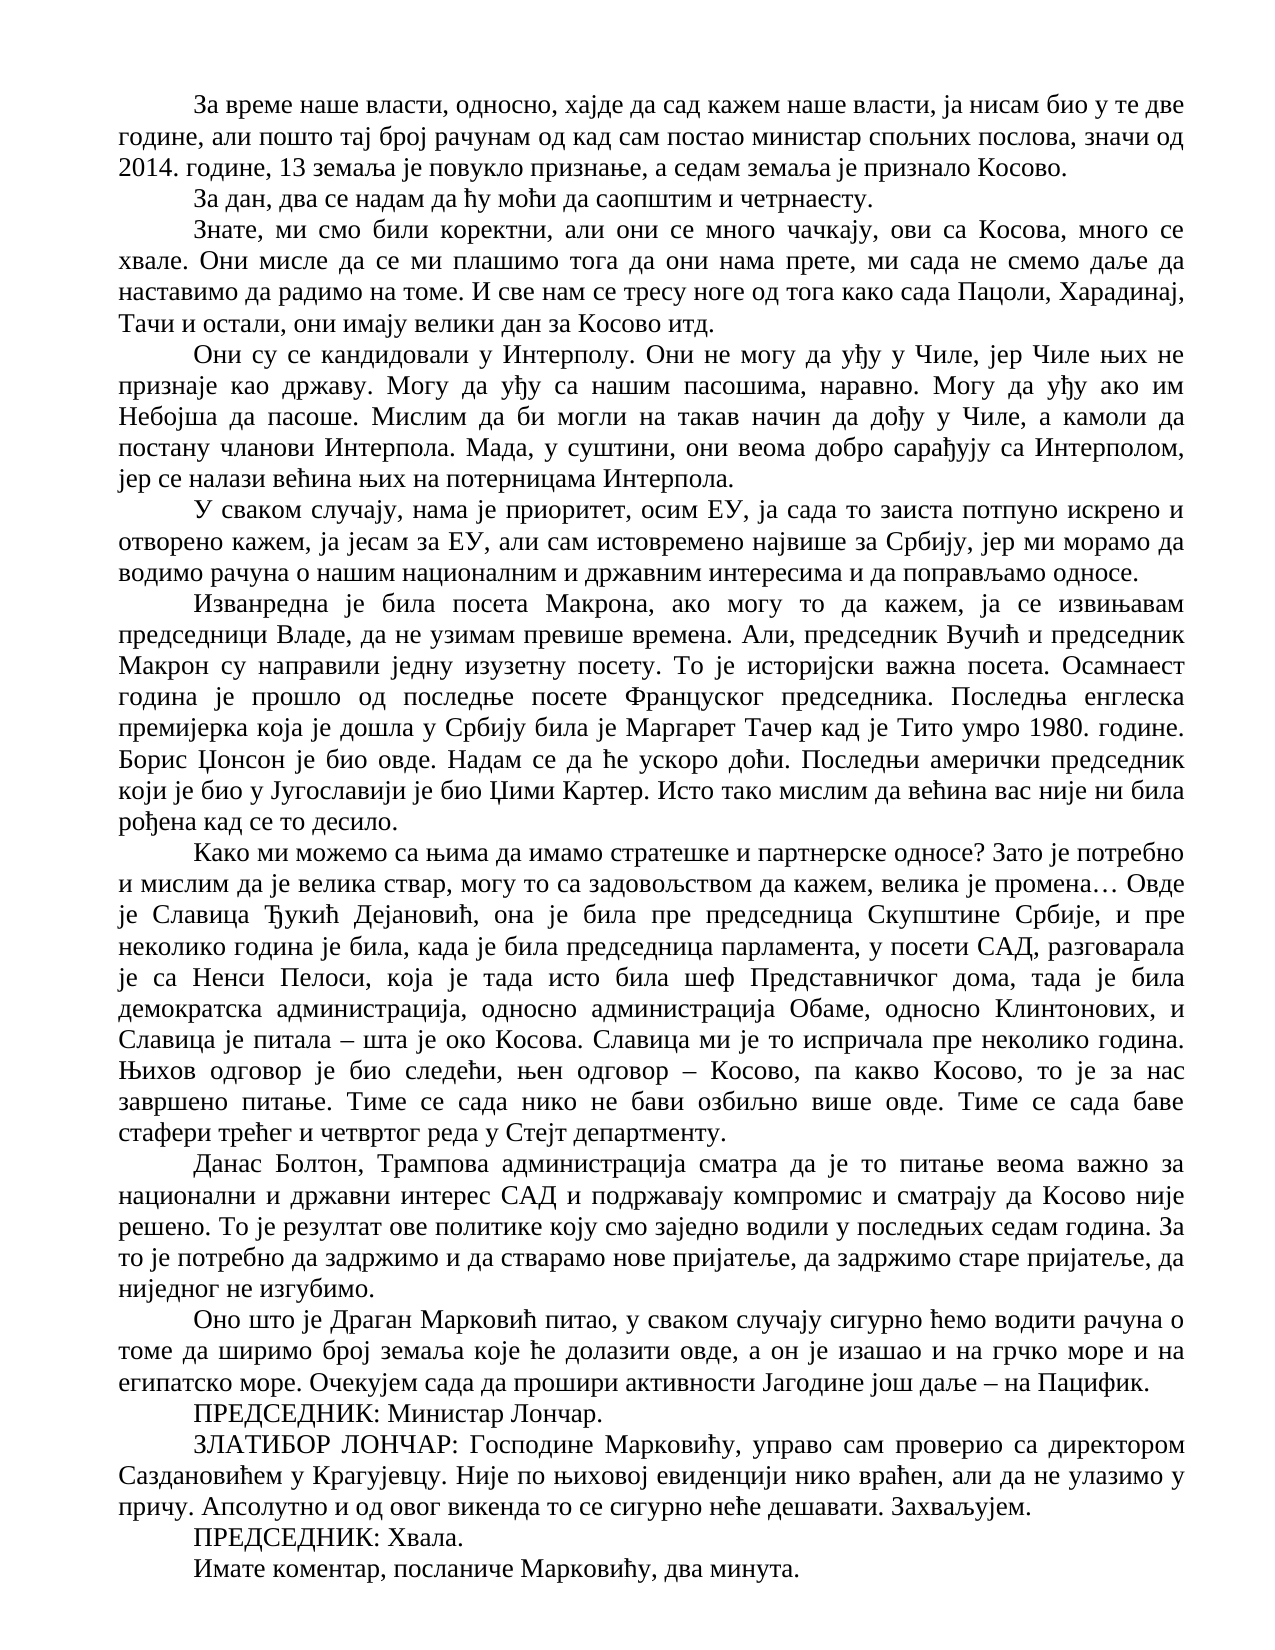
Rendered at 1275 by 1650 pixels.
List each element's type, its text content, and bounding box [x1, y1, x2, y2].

text ПРЕДСЕДНИК: Хвала. [118, 1521, 1186, 1552]
text Оно што је Драган Марковић питао, у сваком случају сигурно ћемо водити рачуна о томе да ширимо број земаља које ће долазити овде, а он је изашао и на грчко море и на египатско море. Очекујем сада да прошири активности Јагодине још даље – на Пацифик. [118, 1303, 1186, 1397]
text ЗЛАТИБОР ЛОНЧАР: Господине Марковићу, управо сам проверио са директором Саздановићем у Крагујевцу. Није по њиховој евиденцији нико враћен, али да не улазимо у причу. Апсолутно и од овог викенда то се сигурно неће дешавати. Захваљујем. [118, 1428, 1186, 1521]
text Изванредна је била посета Макрона, ако могу то да кажем, ја се извињавам председници Владе, да не узимам превише времена. Али, председник Вучић и председник Макрон су направили једну изузетну посету. То је историјски важна посета. Осамнаест година је прошло од последње посете Француског председника. Последња енглеска премијерка која је дошла у Србију била је Маргарет Тачер кад је Тито умро 1980. године. Борис Џонсон је био овде. Надам се да ће ускоро доћи. Последњи амерички председник који је био у Југославији је био Џими Картер. Исто тако мислим да већина вас није ни била рођена кад се то десило. [118, 587, 1186, 836]
text За време наше власти, односно, хајде да сад кажем наше власти, ја нисам био у те две године, али пошто тај број рачунам од кад сам постао министар спољних послова, значи од 2014. године, 13 земаља је повукло признање, а седам земаља је признало Косово. [118, 89, 1186, 182]
text За дан, два се надам да ћу моћи да саопштим и четрнаесту. [118, 182, 1186, 213]
text Како ми можемо са њима да имамо стратешке и партнерске односе? Зато је потребно и мислим да је велика ствар, могу то са задовољством да кажем, велика је промена… Овде је Славица Ђукић Дејановић, она је била пре председница Скупштине Србије, и пре неколико година је била, када је била председница парламента, у посети САД, разговарала је са Ненси Пелоси, која је тада исто била шеф Представничког дома, тада је била демократска администрација, односно администрација Обаме, односно Клинтонових, и Славица је питала – шта је око Косова. Славица ми је то испричала пре неколико година. Њихов одговор је био следећи, њен одговор – Косово, па какво Косово, то је за нас завршено питање. Тиме се сада нико не бави озбиљно више овде. Тиме се сада баве стафери трећег и четвртог реда у Стејт департменту. [118, 836, 1186, 1148]
text Имате коментар, посланиче Марковићу, два минута. [118, 1552, 1186, 1584]
text У сваком случају, нама је приоритет, осим ЕУ, ја сада то заиста потпуно искрено и отворено кажем, ја јесам за ЕУ, али сам истовремено највише за Србију, јер ми морамо да водимо рачуна о нашим националним и државним интересима и да поправљамо односе. [118, 493, 1186, 587]
text Знате, ми смо били коректни, али они се много чачкају, ови са Косова, много се хвале. Они мисле да се ми плашимо тога да они нама прете, ми сада не смемо даље да наставимо да радимо на томе. И све нам се тресу ноге од тога како сада Пацоли, Харадинај, Тачи и остали, они имају велики дан за Косово итд. [118, 213, 1186, 338]
text ПРЕДСЕДНИК: Министар Лончар. [118, 1397, 1186, 1428]
text Данас Болтон, Трампова администрација сматра да је то питање веома важно за национални и државни интерес САД и подржавају компромис и сматрају да Косово није решено. То је резултат ове политике коју смо заједно водили у последњих седам година. За то је потребно да задржимо и да стварамо нове пријатеље, да задржимо старе пријатеље, да ниједног не изгубимо. [118, 1148, 1186, 1303]
text Они су се кандидовали у Интерполу. Они не могу да уђу у Чиле, јер Чиле њих не признаје као државу. Могу да уђу са нашим пасошима, наравно. Могу да уђу ако им Небојша да пасоше. Мислим да би могли на такав начин да дођу у Чиле, а камоли да постану чланови Интерпола. Мада, у суштини, они веома добро сарађују са Интерполом, јер се налази већина њих на потерницама Интерпола. [118, 338, 1186, 493]
